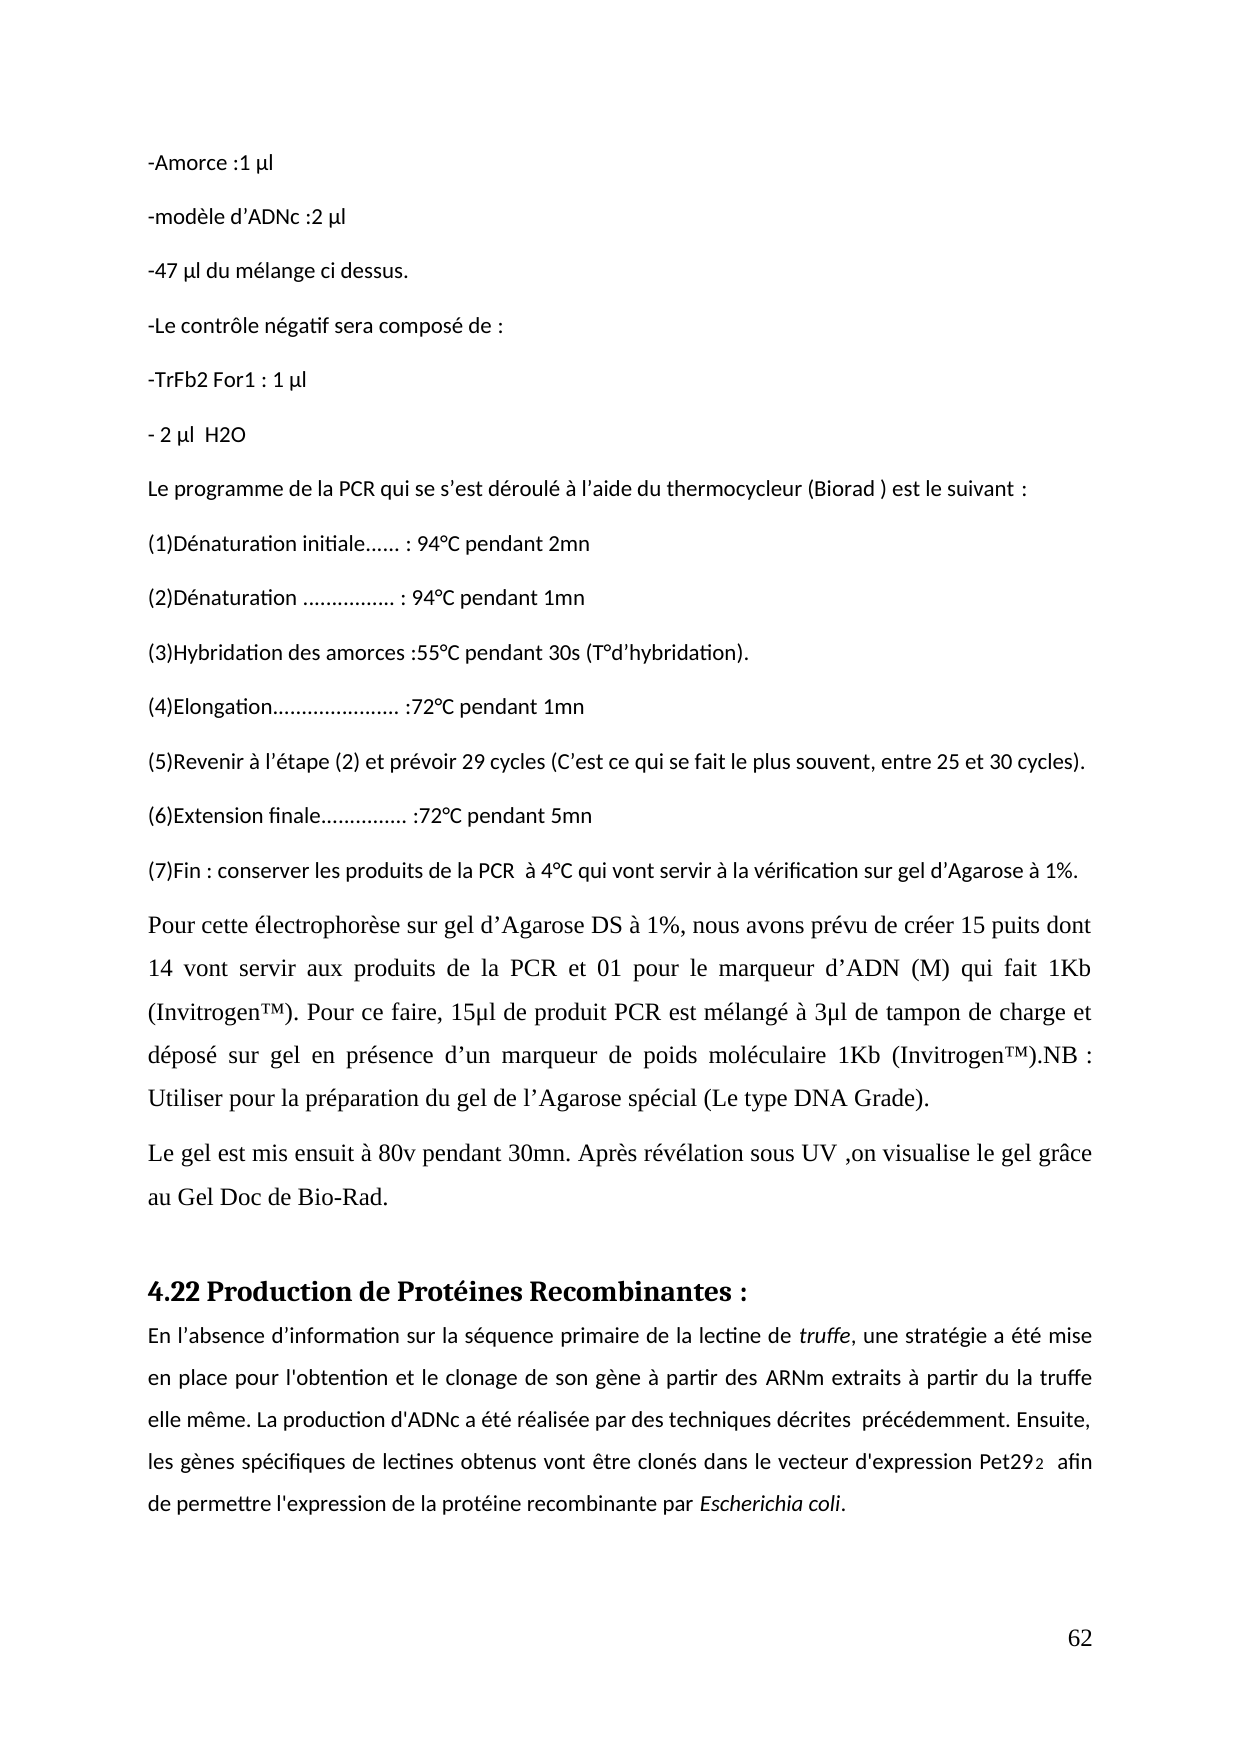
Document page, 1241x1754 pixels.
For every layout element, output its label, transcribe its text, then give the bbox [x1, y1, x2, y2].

text - 2 µl H2O [148, 420, 1092, 448]
text (7)Fin : conserver les produits de la PCR à 4°C qui vont servir à la vérification sur gel d’Agarose à 1%. [148, 856, 1092, 884]
text Le gel est mis ensuit à 80v pendant 30mn. Après révélation sous UV ,on visualise le gel grâce au Gel Doc de Bio-Rad. [148, 1138, 1092, 1210]
text -TrFb2 For1 : 1 µl [148, 366, 1092, 394]
text (4)Elongation...................... :72°C pendant 1mn [148, 692, 1092, 721]
text -modèle d’ADNc :2 µl [148, 202, 1092, 230]
text -Amorce :1 µl [148, 148, 1092, 176]
text -47 µl du mélange ci dessus. [148, 257, 1092, 285]
text En l’absence d’information sur la séquence primaire de la lectine de truffe, une stratégie a été mise en place pour l'obtention et le clonage de son gène à partir des ARNm extraits à partir du la truffe elle même. La production d'ADNc a été réalisée par des techniques décrites précédemment. Ensuite, les gènes spécifiques de lectines obtenus vont être clonés dans le vecteur d'expression Pet292 afin de permettre l'expression de la protéine recombinante par Escherichia coli. [148, 1321, 1092, 1517]
text (2)Dénaturation ................ : 94°C pendant 1mn [148, 583, 1092, 612]
text (5)Revenir à l’étape (2) et prévoir 29 cycles (C’est ce qui se fait le plus souvent, entre 25 et 30 cycles). [148, 747, 1092, 775]
text (3)Hybridation des amorces :55°C pendant 30s (T°d’hybridation). [148, 638, 1092, 666]
subtitle 4.22 Production de Protéines Recombinantes : [148, 1275, 1092, 1308]
text -Le contrôle négatif sera composé de : [148, 311, 1092, 339]
text Le programme de la PCR qui se s’est déroulé à l’aide du thermocycleur (Biorad ) est le suivant : [148, 474, 1092, 503]
text Pour cette électrophorèse sur gel d’Agarose DS à 1%, nous avons prévu de créer 15 puits dont 14 vont servir aux produits de la PCR et 01 pour le marqueur d’ADN (M) qui fait 1Kb (Invitrogen™). Pour ce faire, 15μl de produit PCR est mélangé à 3μl de tampon de charge et déposé sur gel en présence d’un marqueur de poids moléculaire 1Kb (Invitrogen™).NB : Utiliser pour la préparation du gel de l’Agarose spécial (Le type DNA Grade). [148, 910, 1092, 1112]
text (1)Dénaturation initiale...... : 94°C pendant 2mn [148, 529, 1092, 557]
text (6)Extension finale............... :72°C pendant 5mn [148, 801, 1092, 829]
